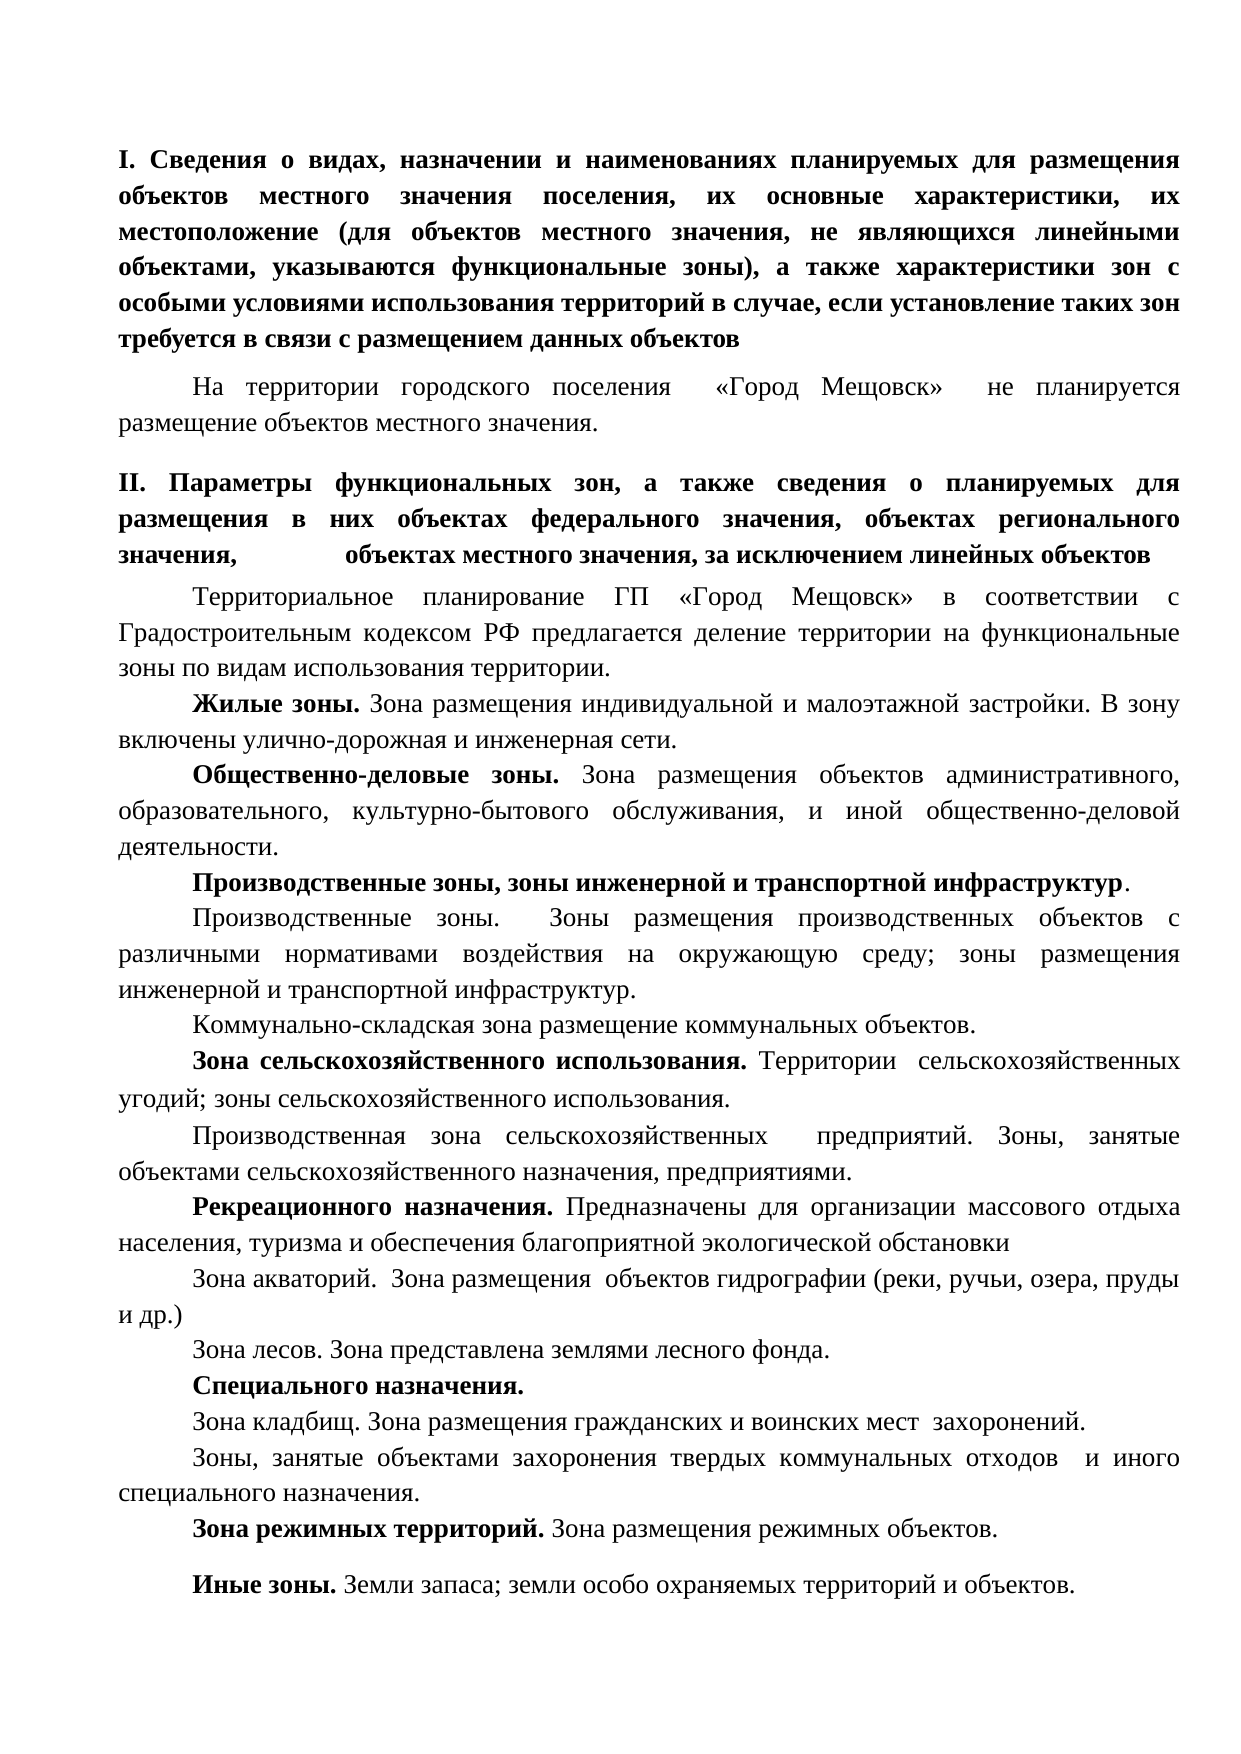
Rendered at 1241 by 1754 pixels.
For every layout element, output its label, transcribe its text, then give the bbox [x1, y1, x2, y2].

text На территории городского поселения «Город Мещовск» не планируется размещение объектов местного значения. [118, 370, 1181, 437]
text Производственная зона сельскохозяйственных предприятий. Зоны, занятые объектами сельскохозяйственного назначения, предприятиями. [118, 1119, 1181, 1186]
text Зона сельскохозяйственного использования. Территории сельскохозяйственных угодий; зоны сельскохозяйственного использования. [118, 1044, 1181, 1114]
text Зоны, занятые объектами захоронения твердых коммунальных отходов и иного специального назначения. [118, 1441, 1181, 1507]
text Зона кладбищ. Зона размещения гражданских и воинских мест захоронений. [118, 1405, 1181, 1436]
text Производственные зоны, зоны инженерной и транспортной инфраструктур. [118, 866, 1181, 897]
text Специального назначения. [118, 1369, 1181, 1400]
text Зона акваторий. Зона размещения объектов гидрографии (реки, ручьи, озера, пруды и др.) [118, 1262, 1181, 1329]
text Рекреационного назначения. Предназначены для организации массового отдыха населения, туризма и обеспечения благоприятной экологической обстановки [118, 1191, 1181, 1257]
text Коммунально-складская зона размещение коммунальных объектов. [118, 1009, 1181, 1040]
subtitle II. Параметры функциональных зон, а также сведения о планируемых для размещения в них объектах федерального значения, объектах регионального значения, объектах местного значения, за исключением линейных объектов [118, 466, 1181, 569]
text Зона лесов. Зона представлена землями лесного фонда. [118, 1333, 1181, 1364]
text Иные зоны. Земли запаса; земли особо охраняемых территорий и объектов. [118, 1569, 1181, 1600]
text Зона режимных территорий. Зона размещения режимных объектов. [118, 1512, 1181, 1543]
text Жилые зоны. Зона размещения индивидуальной и малоэтажной застройки. В зону включены улично-дорожная и инженерная сети. [118, 687, 1181, 754]
subtitle I. Сведения о видах, назначении и наименованиях планируемых для размещения объектов местного значения поселения, их основные характеристики, их местоположение (для объектов местного значения, не являющихся линейными объектами, указываются функциональные зоны), а также характеристики зон с особыми условиями использования территорий в случае, если установление таких зон требуется в связи с размещением данных объектов [118, 143, 1181, 353]
text Производственные зоны. Зоны размещения производственных объектов с различными нормативами воздействия на окружающую среду; зоны размещения инженерной и транспортной инфраструктур. [118, 901, 1181, 1004]
text Общественно-деловые зоны. Зона размещения объектов административного, образовательного, культурно-бытового обслуживания, и иной общественно-деловой деятельности. [118, 758, 1181, 861]
text Территориальное планирование ГП «Город Мещовск» в соответствии с Градостроительным кодексом РФ предлагается деление территории на функциональные зоны по видам использования территории. [118, 580, 1181, 682]
